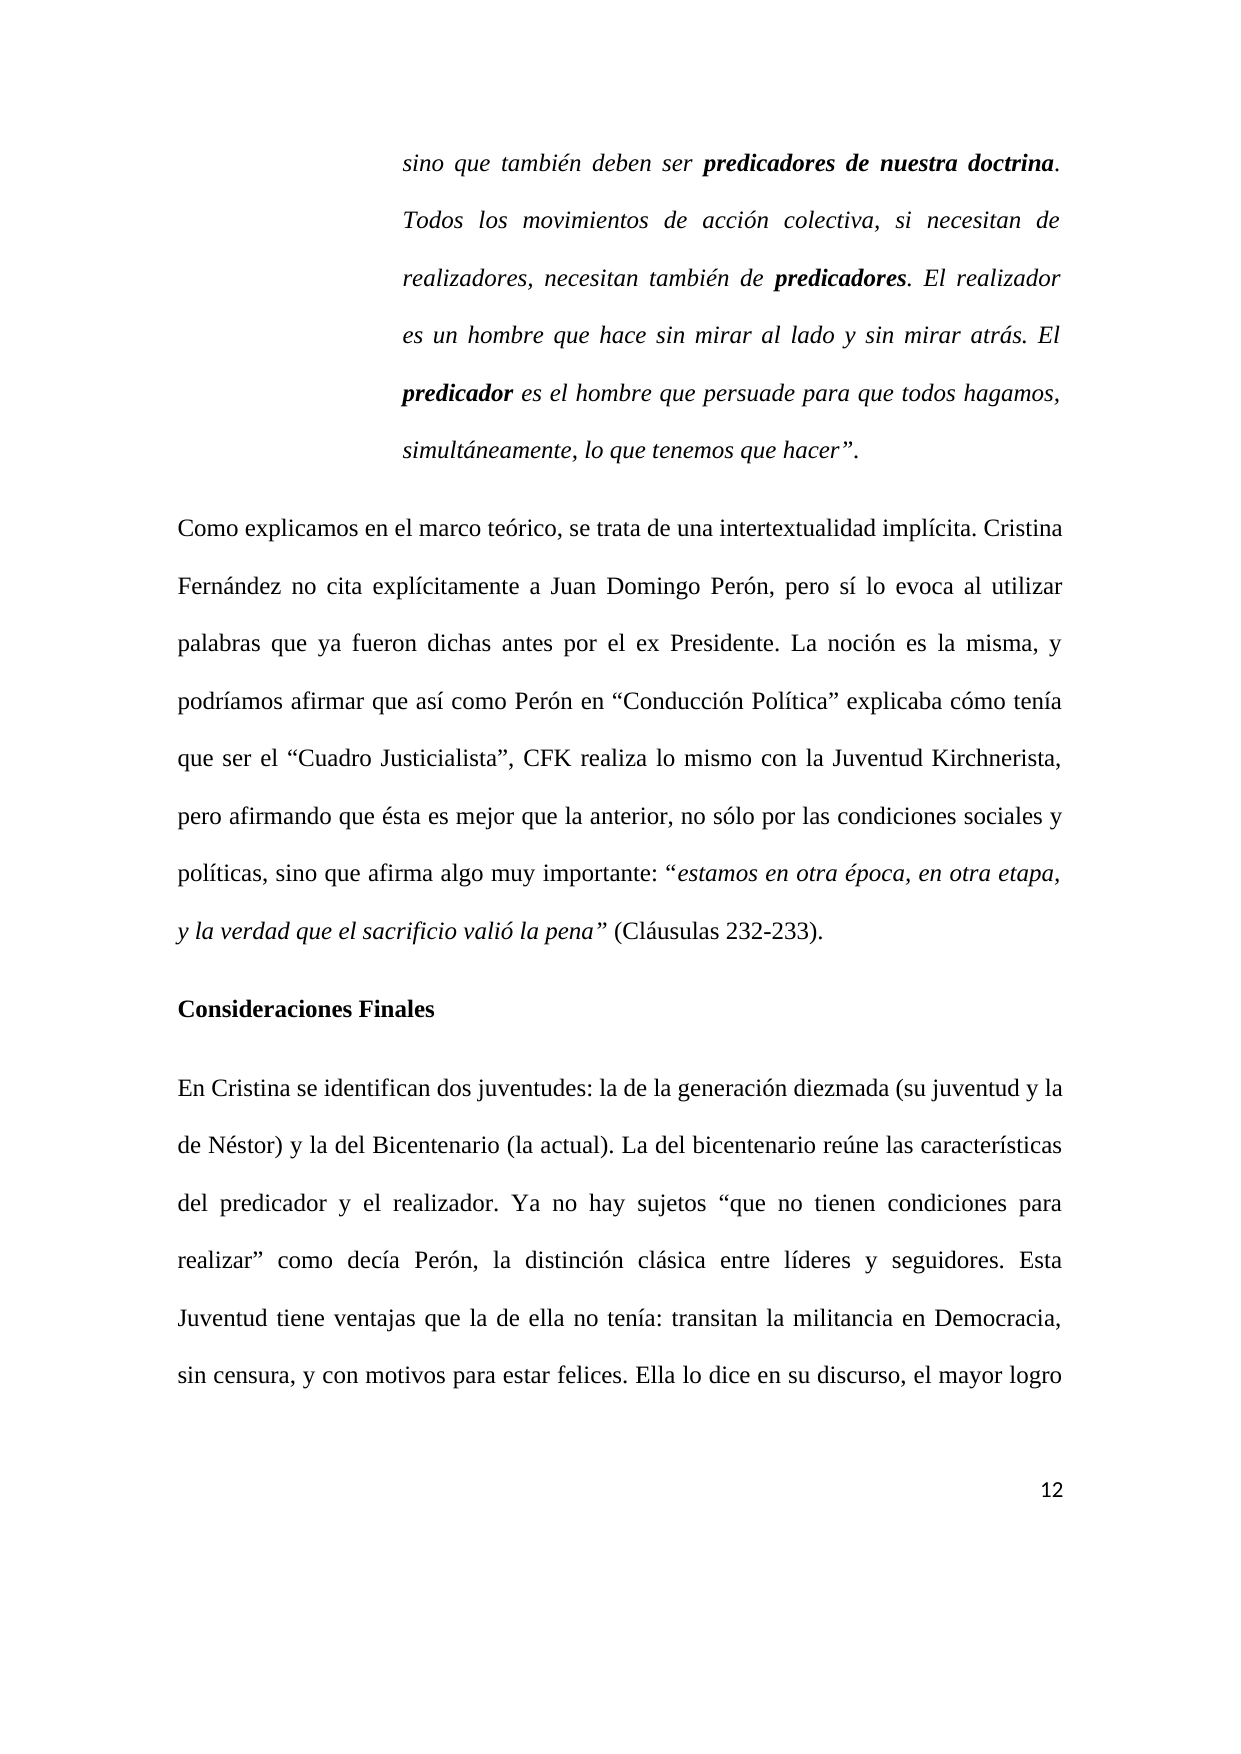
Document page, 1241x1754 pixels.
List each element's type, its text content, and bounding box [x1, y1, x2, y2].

text Como explicamos en el marco teórico, se trata de una intertextualidad implícita. Cristina Fernández no cita explícitamente a Juan Domingo Perón, pero sí lo evoca al utilizar palabras que ya fueron dichas antes por el ex Presidente. La noción es la misma, y podríamos afirmar que así como Perón en “Conducción Política” explicaba cómo tenía que ser el “Cuadro Justicialista”, CFK realiza lo mismo con la Juventud Kirchnerista, pero afirmando que ésta es mejor que la anterior, no sólo por las condiciones sociales y políticas, sino que afirma algo muy importante: “estamos en otra época, en otra etapa, y la verdad que el sacrificio valió la pena” (Cláusulas 232-233). [177, 513, 1063, 945]
text Consideraciones Finales [177, 994, 1063, 1023]
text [402, 148, 1063, 464]
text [177, 1073, 1063, 1389]
